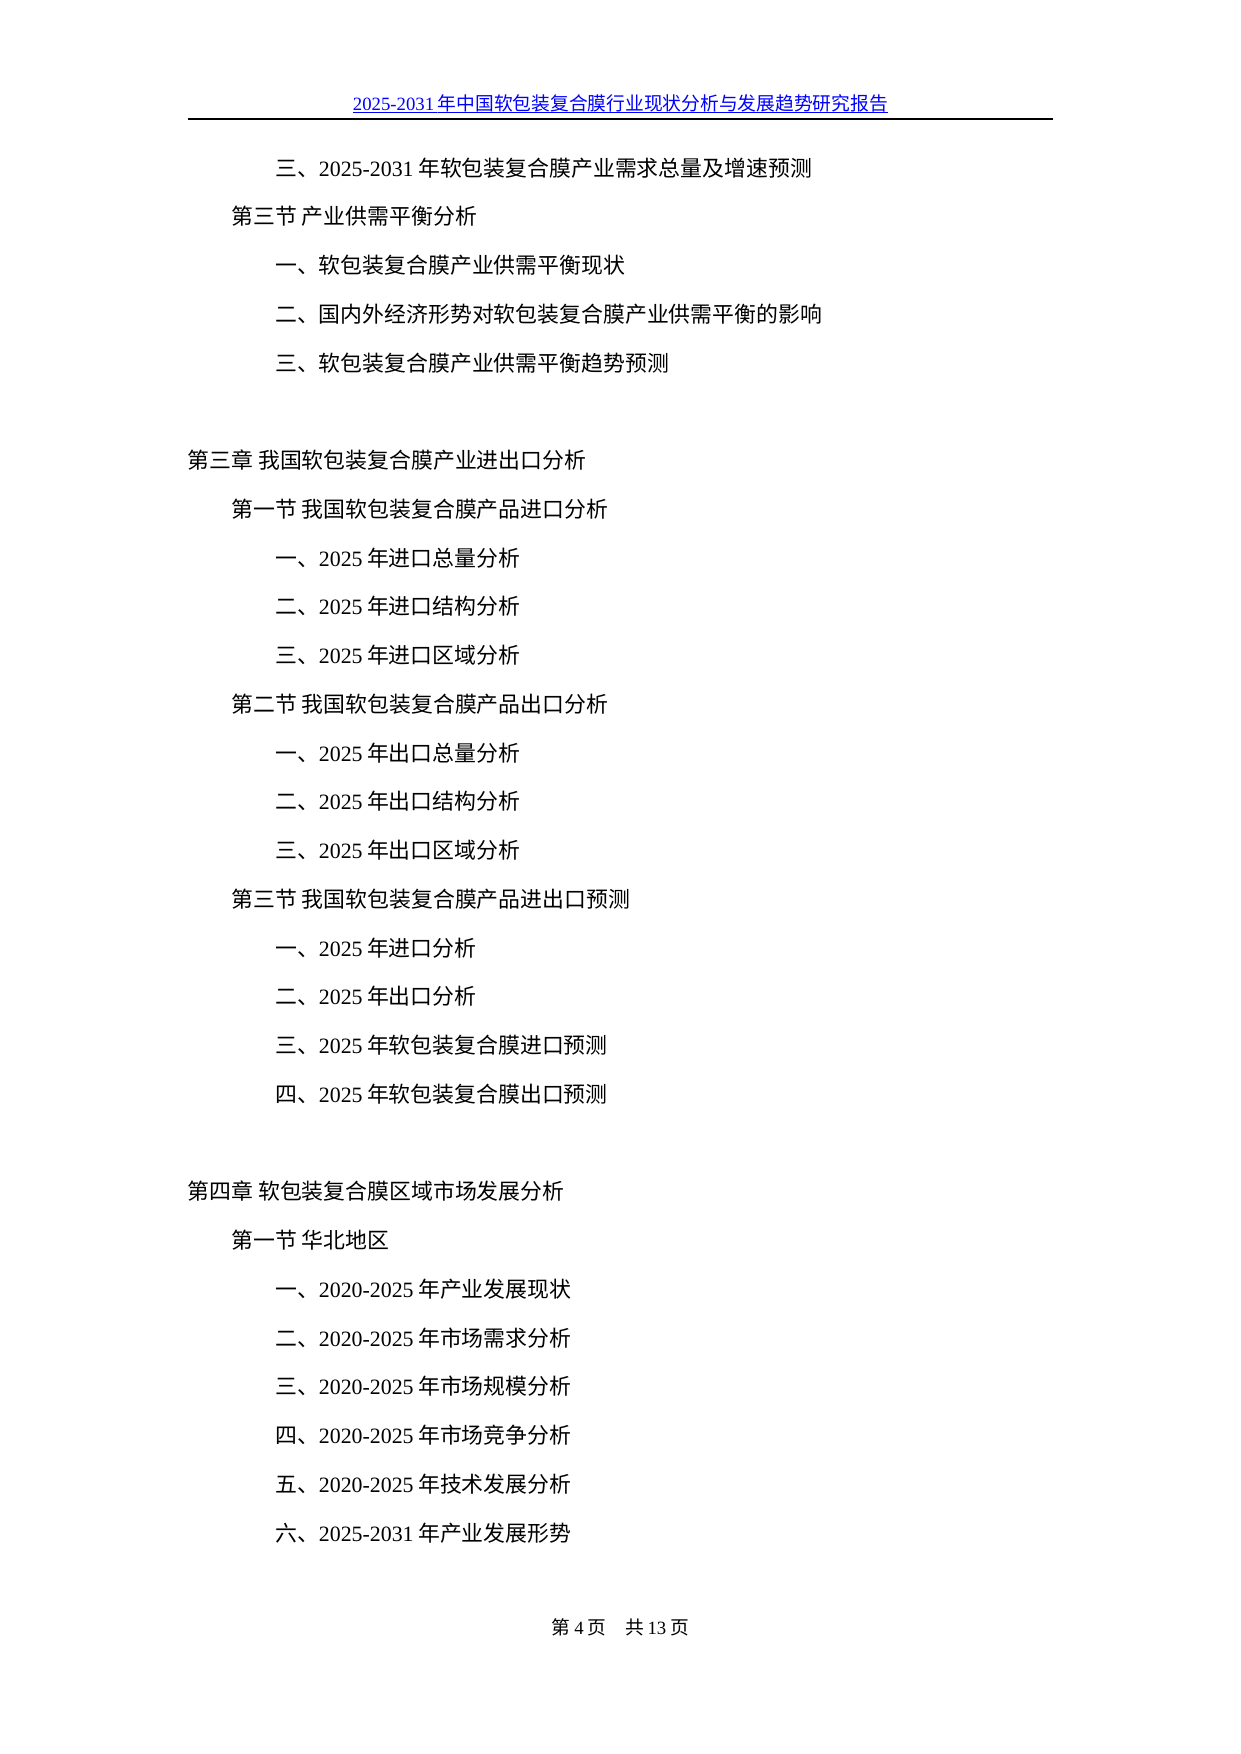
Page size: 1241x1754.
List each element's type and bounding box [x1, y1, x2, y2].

text [187, 150, 1053, 1548]
